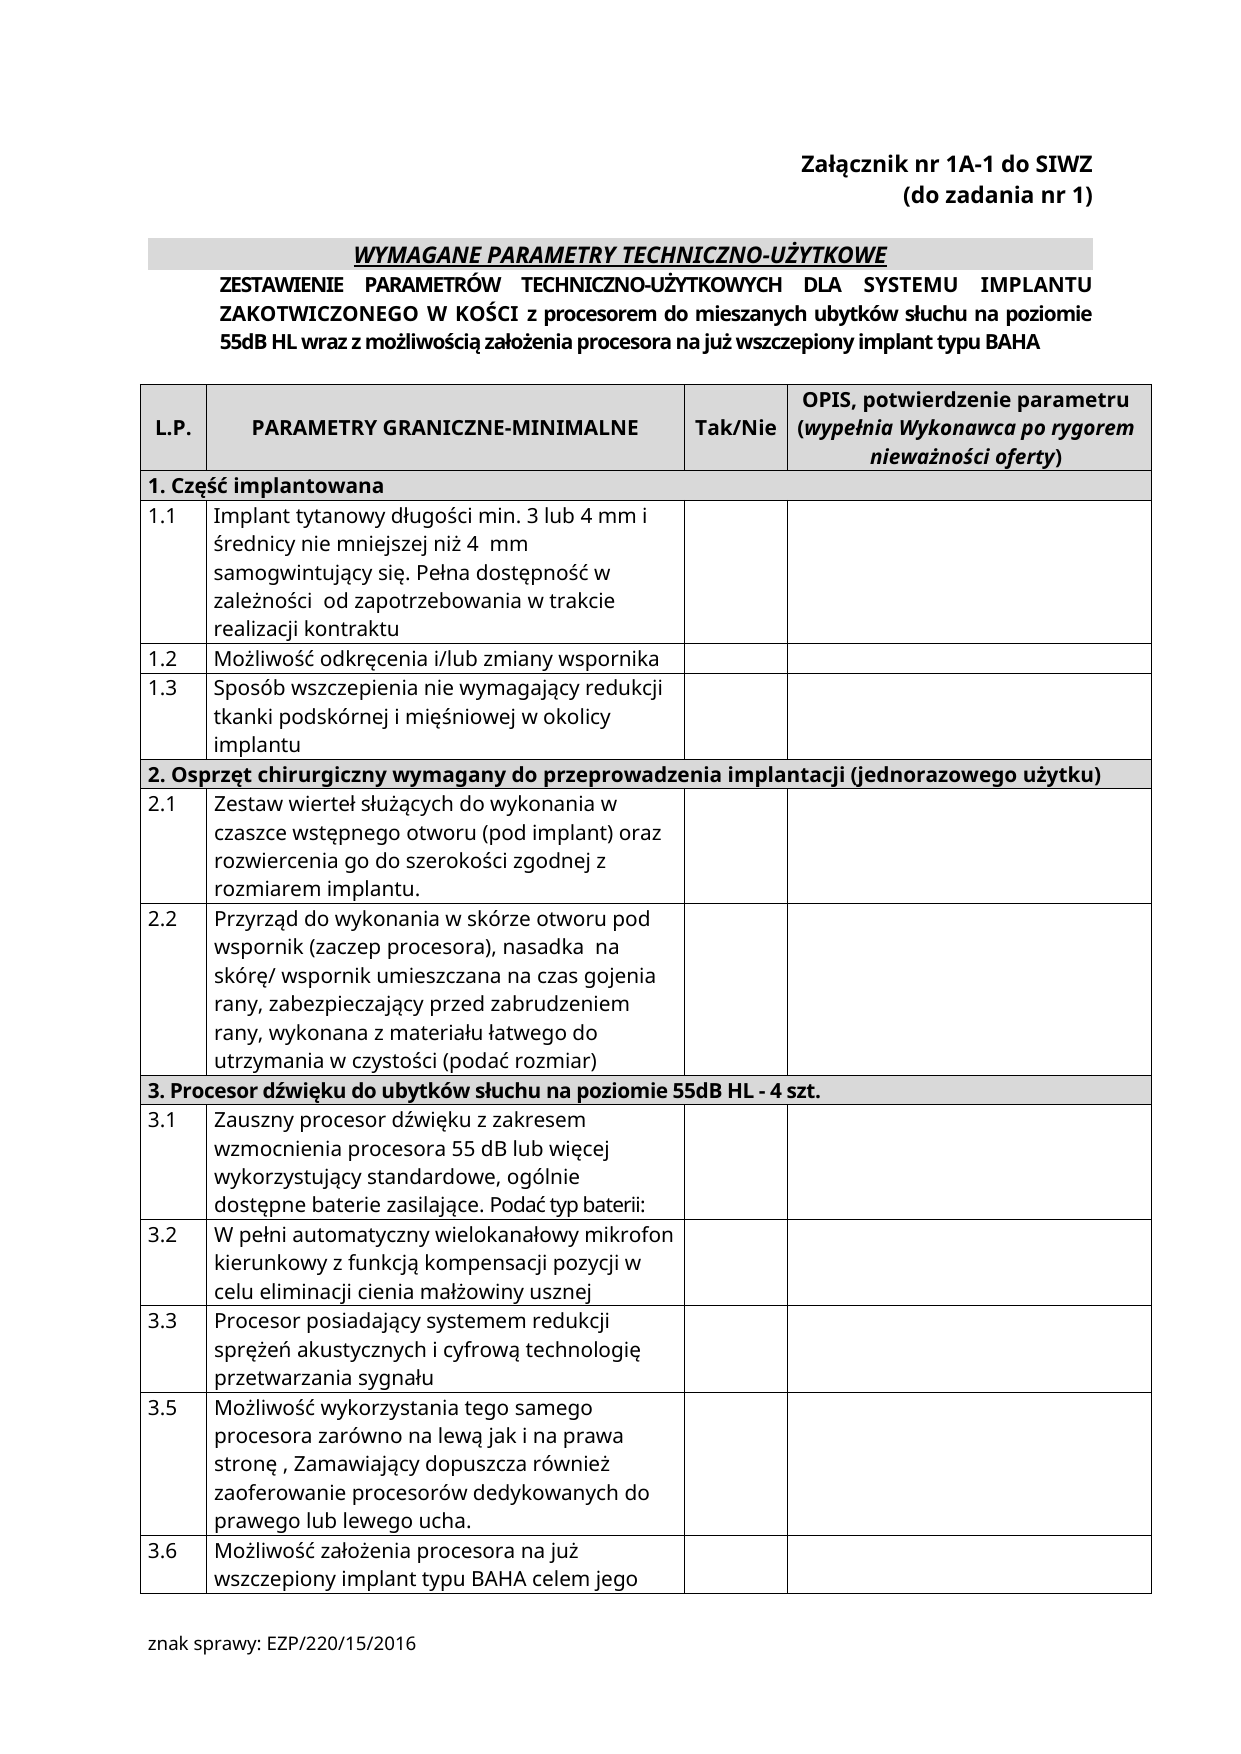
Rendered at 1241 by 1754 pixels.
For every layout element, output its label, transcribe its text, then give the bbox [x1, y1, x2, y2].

table_cell [685, 1306, 787, 1392]
table_cell 1.2 [141, 644, 206, 672]
table_header L.P. [141, 385, 206, 470]
table_cell [788, 1220, 1151, 1305]
table_cell 2.2 [141, 904, 206, 1075]
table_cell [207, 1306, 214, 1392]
text (do zadania nr 1) [148, 179, 1093, 210]
table_cell 3.1 [141, 1105, 206, 1219]
table_cell Przyrząd do wykonania w skórze otworu pod wspornik (zaczep procesora), nasadka na skórę/ wspornik umieszczana na czas gojenia rany, zabezpieczający przed zabrudzeniem rany, wykonana z materiału łatwego do utrzymania w czystości (podać rozmiar) [207, 904, 684, 1075]
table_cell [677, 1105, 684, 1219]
table_cell 1.1 [141, 501, 206, 643]
text WYMAGANE PARAMETRY TECHNICZNO-UŻYTKOWE [148, 238, 1093, 270]
table_cell W pełni automatyczny wielokanałowy mikrofon kierunkowy z funkcją kompensacji pozycji w celu eliminacji cienia małżowiny usznej [207, 1220, 684, 1305]
table_cell [788, 904, 1151, 1075]
table_cell [788, 501, 1151, 643]
table_cell 1.3 [141, 674, 206, 759]
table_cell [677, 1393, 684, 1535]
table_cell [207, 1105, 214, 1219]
table_cell [788, 1393, 1151, 1535]
table_cell [788, 674, 1151, 759]
table_cell Możliwość odkręcenia i/lub zmiany wspornika [207, 644, 684, 672]
table_cell [685, 1220, 787, 1305]
table_cell [685, 904, 787, 1075]
table_cell 2.1 [141, 789, 206, 903]
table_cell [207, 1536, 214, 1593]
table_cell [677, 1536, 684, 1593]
table_cell [685, 644, 787, 672]
table_header Tak/Nie [685, 385, 787, 470]
table_cell [788, 789, 1151, 903]
table_header OPIS, potwierdzenie parametru (wypełnia Wykonawca po rygorem nieważności oferty) [788, 385, 1151, 470]
table_cell 2. Osprzęt chirurgiczny wymagany do przeprowadzenia implantacji (jednorazowego użytku) [141, 760, 1151, 788]
text Załącznik nr 1A-1 do SIWZ [148, 148, 1093, 179]
table_cell Zestaw wierteł służących do wykonania w czaszce wstępnego otworu (pod implant) oraz rozwiercenia go do szerokości zgodnej z rozmiarem implantu. [207, 789, 684, 903]
table_cell [788, 644, 1151, 672]
table_cell [685, 674, 787, 759]
table_cell [788, 1536, 1151, 1593]
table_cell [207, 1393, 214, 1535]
table_cell [788, 1105, 1151, 1219]
table_cell Implant tytanowy długości min. 3 lub 4 mm i średnicy nie mniejszej niż 4 mm samogwintujący się. Pełna dostępność w zależności od zapotrzebowania w trakcie realizacji kontraktu [207, 501, 684, 643]
table_cell 3.2 [141, 1220, 206, 1305]
table_cell 3.6 [141, 1536, 206, 1593]
table_cell Sposób wszczepienia nie wymagający redukcji tkanki podskórnej i mięśniowej w okolicy implantu [207, 674, 684, 759]
table_cell 3.3 [141, 1306, 206, 1392]
table_cell [685, 501, 787, 643]
table_cell [685, 1536, 787, 1593]
table_cell 3.5 [141, 1393, 206, 1535]
table_cell [685, 789, 787, 903]
table_cell [685, 1105, 787, 1219]
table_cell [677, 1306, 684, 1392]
table_cell 3. Procesor dźwięku do ubytków słuchu na poziomie 55dB HL - 4 szt. [141, 1076, 1151, 1104]
table_cell 1. Część implantowana [141, 471, 1151, 500]
text ZESTAWIENIE PARAMETRÓW TECHNICZNO-UŻYTKOWYCH DLA SYSTEMU IMPLANTU ZAKOTWICZONEGO W KOŚCI z procesorem do mieszanych ubytków słuchu na poziomie 55dB HL wraz z możliwością założenia procesora na już wszczepiony implant typu BAHA [219, 270, 1093, 355]
table_header PARAMETRY GRANICZNE-MINIMALNE [207, 385, 684, 470]
table_cell [788, 1306, 1151, 1392]
table_cell [685, 1393, 787, 1535]
